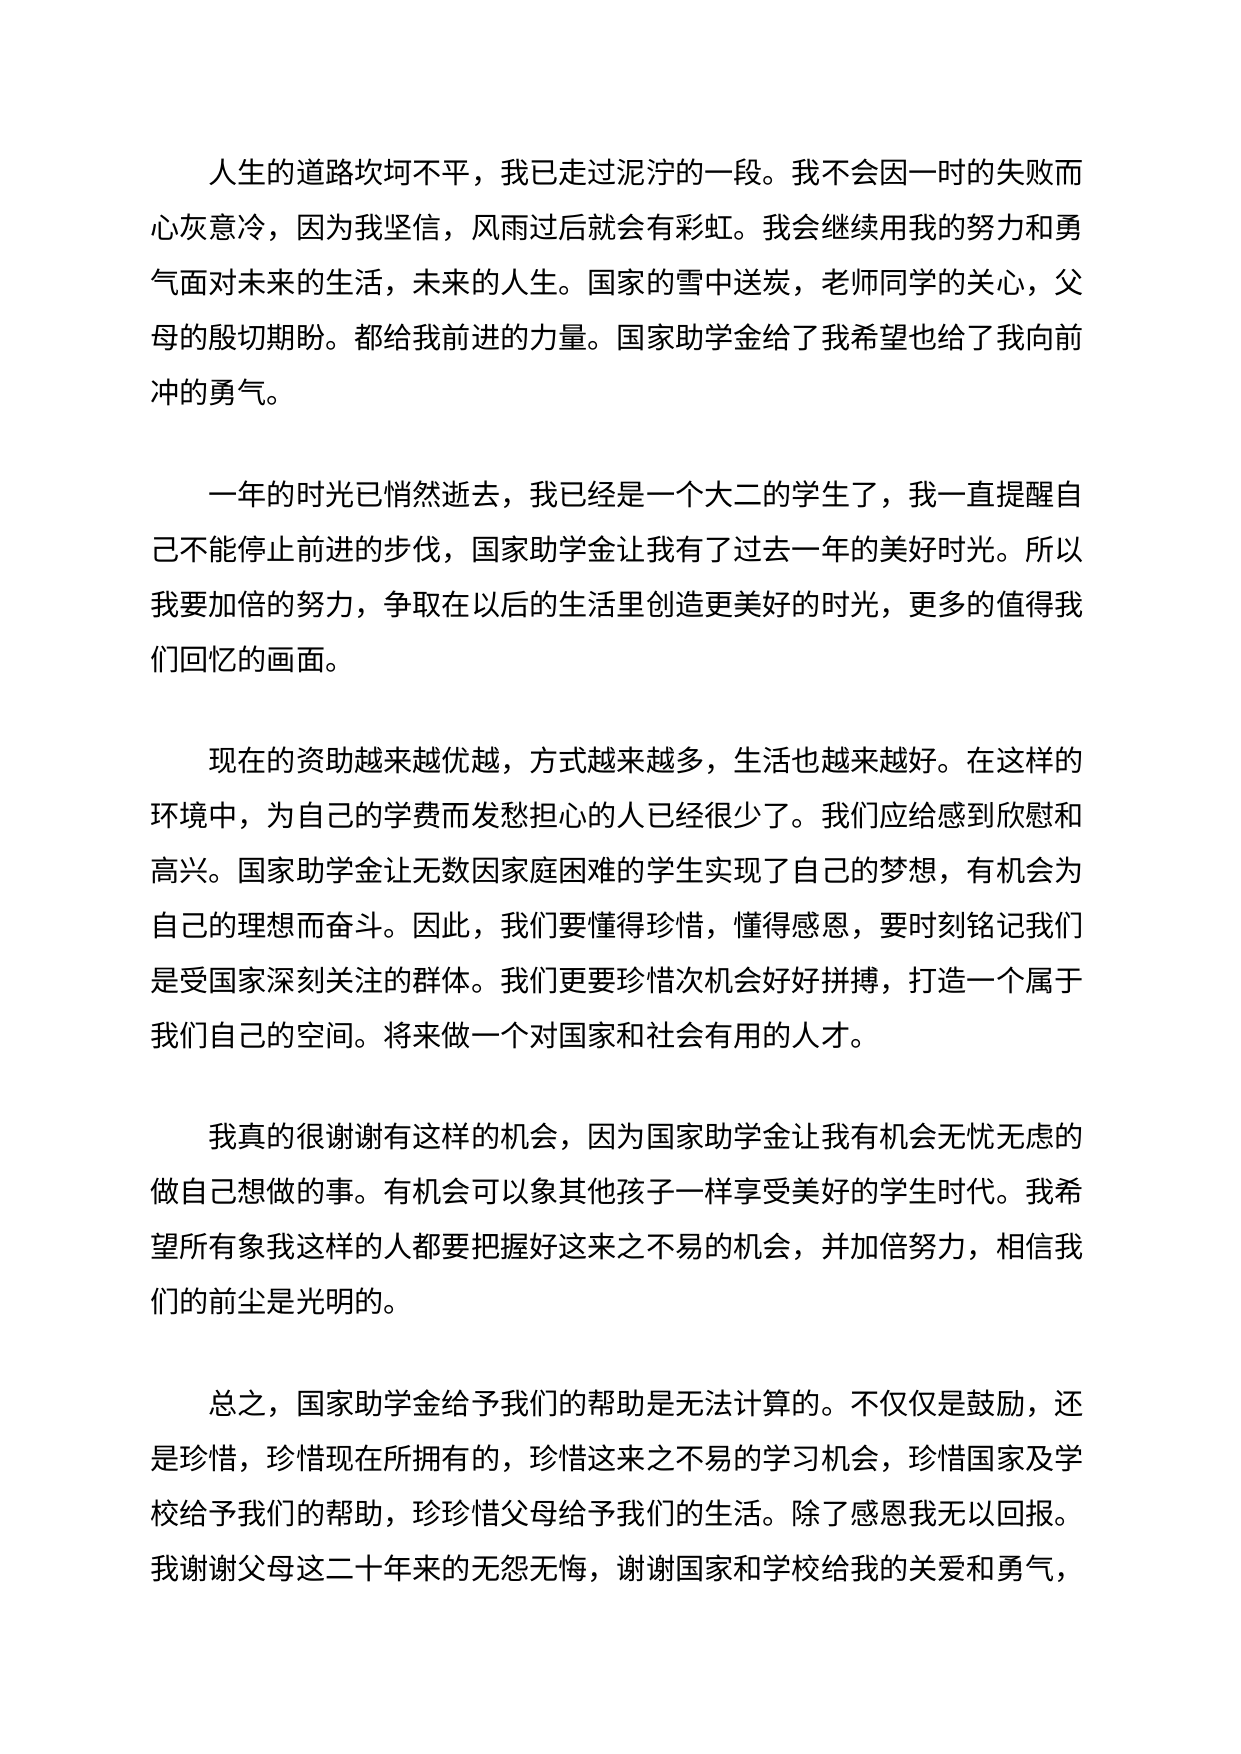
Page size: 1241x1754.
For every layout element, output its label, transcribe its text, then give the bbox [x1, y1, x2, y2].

text 一年的时光已悄然逝去，我已经是一个大二的学生了，我一直提醒自己不能停止前进的步伐，国家助学金让我有了过去一年的美好时光。所以我要加倍的努力，争取在以后的生活里创造更美好的时光，更多的值得我们回忆的画面。 [150, 471, 1090, 678]
text 人生的道路坎坷不平，我已走过泥泞的一段。我不会因一时的失败而心灰意冷，因为我坚信，风雨过后就会有彩虹。我会继续用我的努力和勇气面对未来的生活，未来的人生。国家的雪中送炭，老师同学的关心，父母的殷切期盼。都给我前进的力量。国家助学金给了我希望也给了我向前冲的勇气。 [150, 150, 1090, 412]
text 我真的很谢谢有这样的机会，因为国家助学金让我有机会无忧无虑的做自己想做的事。有机会可以象其他孩子一样享受美好的学生时代。我希望所有象我这样的人都要把握好这来之不易的机会，并加倍努力，相信我们的前尘是光明的。 [150, 1114, 1090, 1321]
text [150, 1381, 1090, 1587]
text 现在的资助越来越优越，方式越来越多，生活也越来越好。在这样的环境中，为自己的学费而发愁担心的人已经很少了。我们应给感到欣慰和高兴。国家助学金让无数因家庭困难的学生实现了自己的梦想，有机会为自己的理想而奋斗。因此，我们要懂得珍惜，懂得感恩，要时刻铭记我们是受国家深刻关注的群体。我们更要珍惜次机会好好拼搏，打造一个属于我们自己的空间。将来做一个对国家和社会有用的人才。 [150, 738, 1090, 1054]
